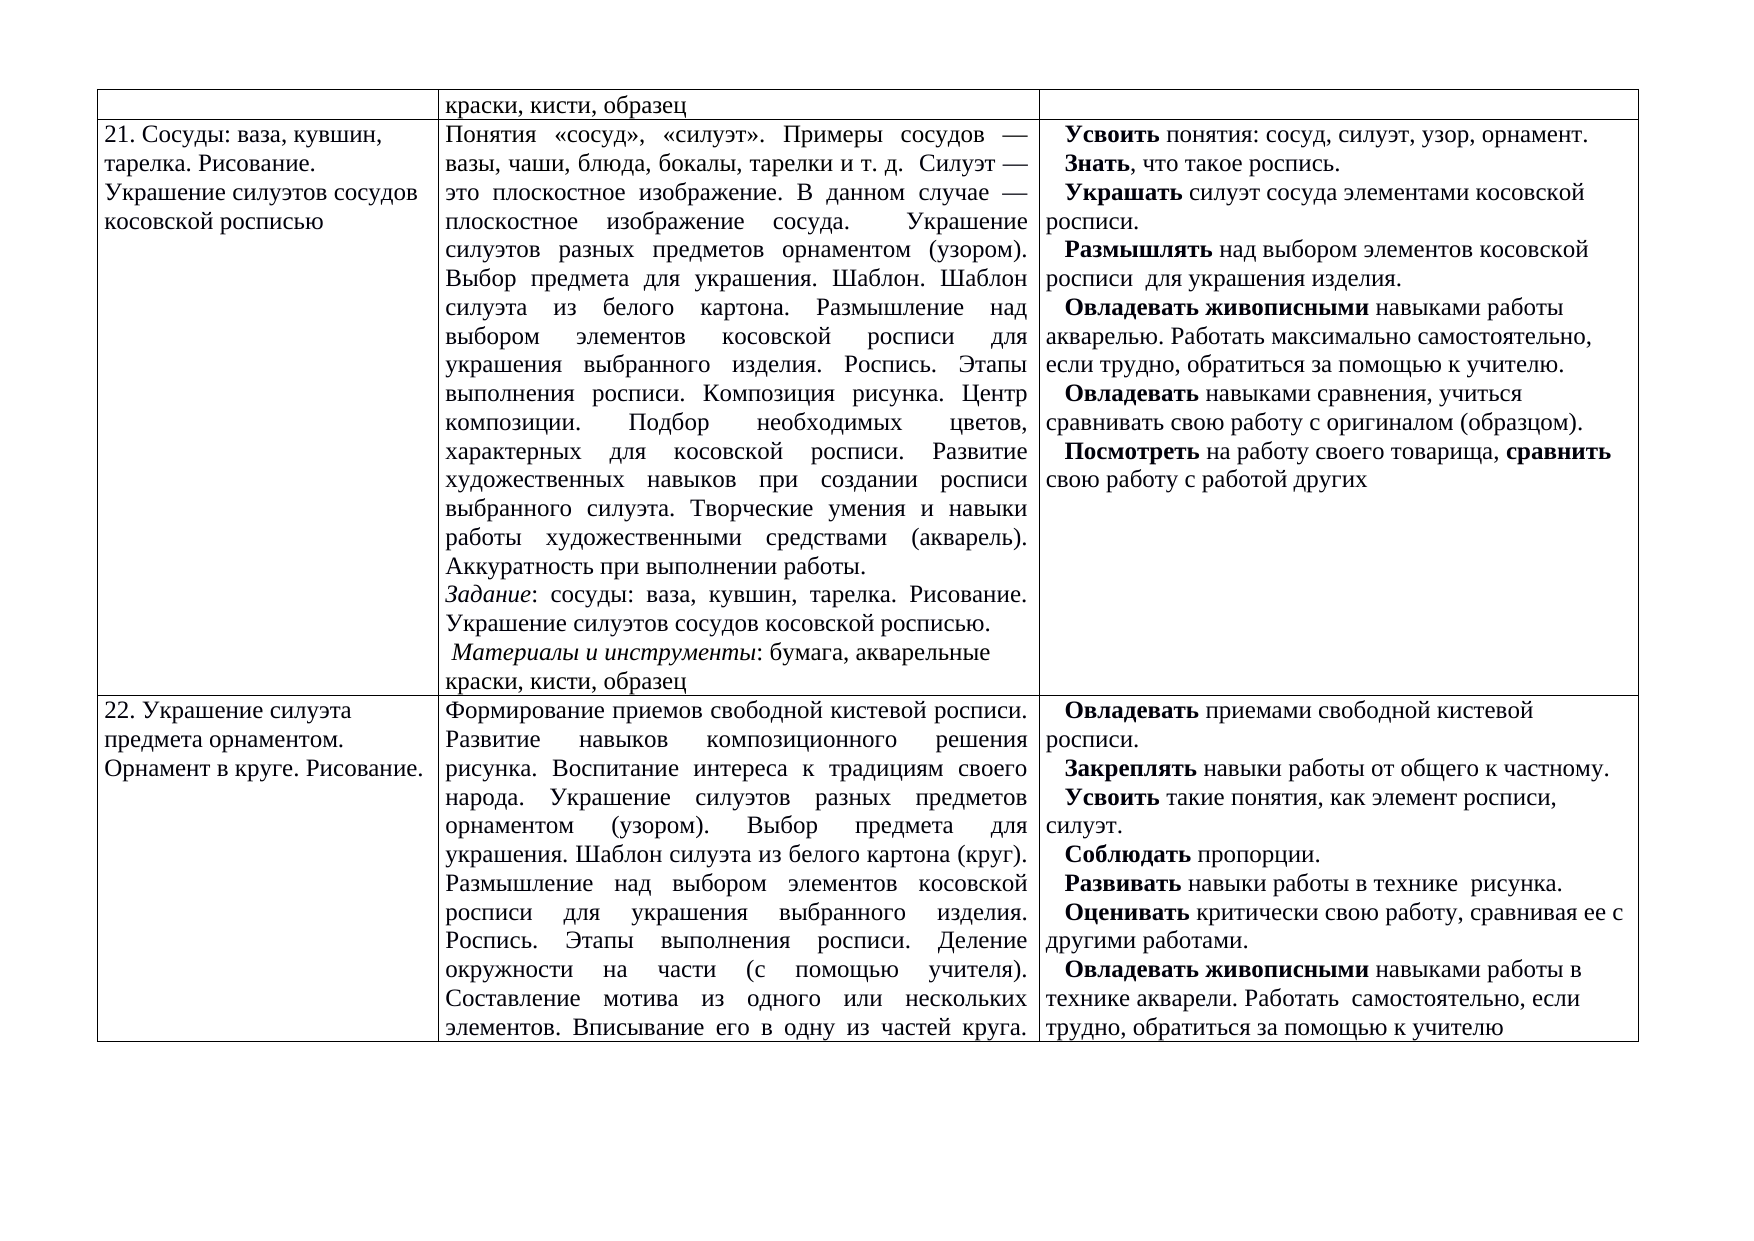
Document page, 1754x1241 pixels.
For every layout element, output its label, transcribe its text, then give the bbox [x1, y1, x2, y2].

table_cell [439, 696, 1039, 1041]
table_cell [98, 696, 438, 1041]
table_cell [98, 90, 438, 118]
table_cell 21. Сосуды: ваза, кувшин, тарелка. Рисование. Украшение силуэтов сосудов косовской росписью [98, 120, 438, 694]
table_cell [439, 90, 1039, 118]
table_cell Понятия «сосуд», «силуэт». Примеры сосудов — вазы, чаши, блюда, бокалы, тарелки и т. д. Силуэт — это плоскостное изображение. В данном случае — плоскостное изображение сосуда. Украшение силуэтов разных предметов орнаментом (узором). Выбор предмета для украшения. Шаблон. Шаблон силуэта из белого картона. Размышление над выбором элементов косовской росписи для украшения выбранного изделия. Роспись. Этапы выполнения росписи. Композиция рисунка. Центр композиции. Подбор необходимых цветов, характерных для косовской росписи. Развитие художественных навыков при создании росписи выбранного силуэта. Творческие умения и навыки работы художественными средствами (акварель). Аккуратность при выполнении работы. Задание: сосуды: ваза, кувшин, тарелка. Рисование. Украшение силуэтов сосудов косовской росписью. Материалы и инструменты: бумага, акварельные краски, кисти, образец [439, 120, 1039, 694]
table_cell Усвоить понятия: сосуд, силуэт, узор, орнамент. Знать, что такое роспись. Украшать силуэт сосуда элементами косовской росписи. Размышлять над выбором элементов косовской росписи для украшения изделия. Овладевать живописными навыками работы акварелью. Работать максимально самостоятельно, если трудно, обратиться за помощью к учителю. Овладевать навыками сравнения, учиться сравнивать свою работу с оригиналом (образцом). Посмотреть на работу своего товарища, сравнить свою работу с работой других [1040, 120, 1638, 694]
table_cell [1040, 696, 1638, 1041]
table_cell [1040, 90, 1638, 118]
